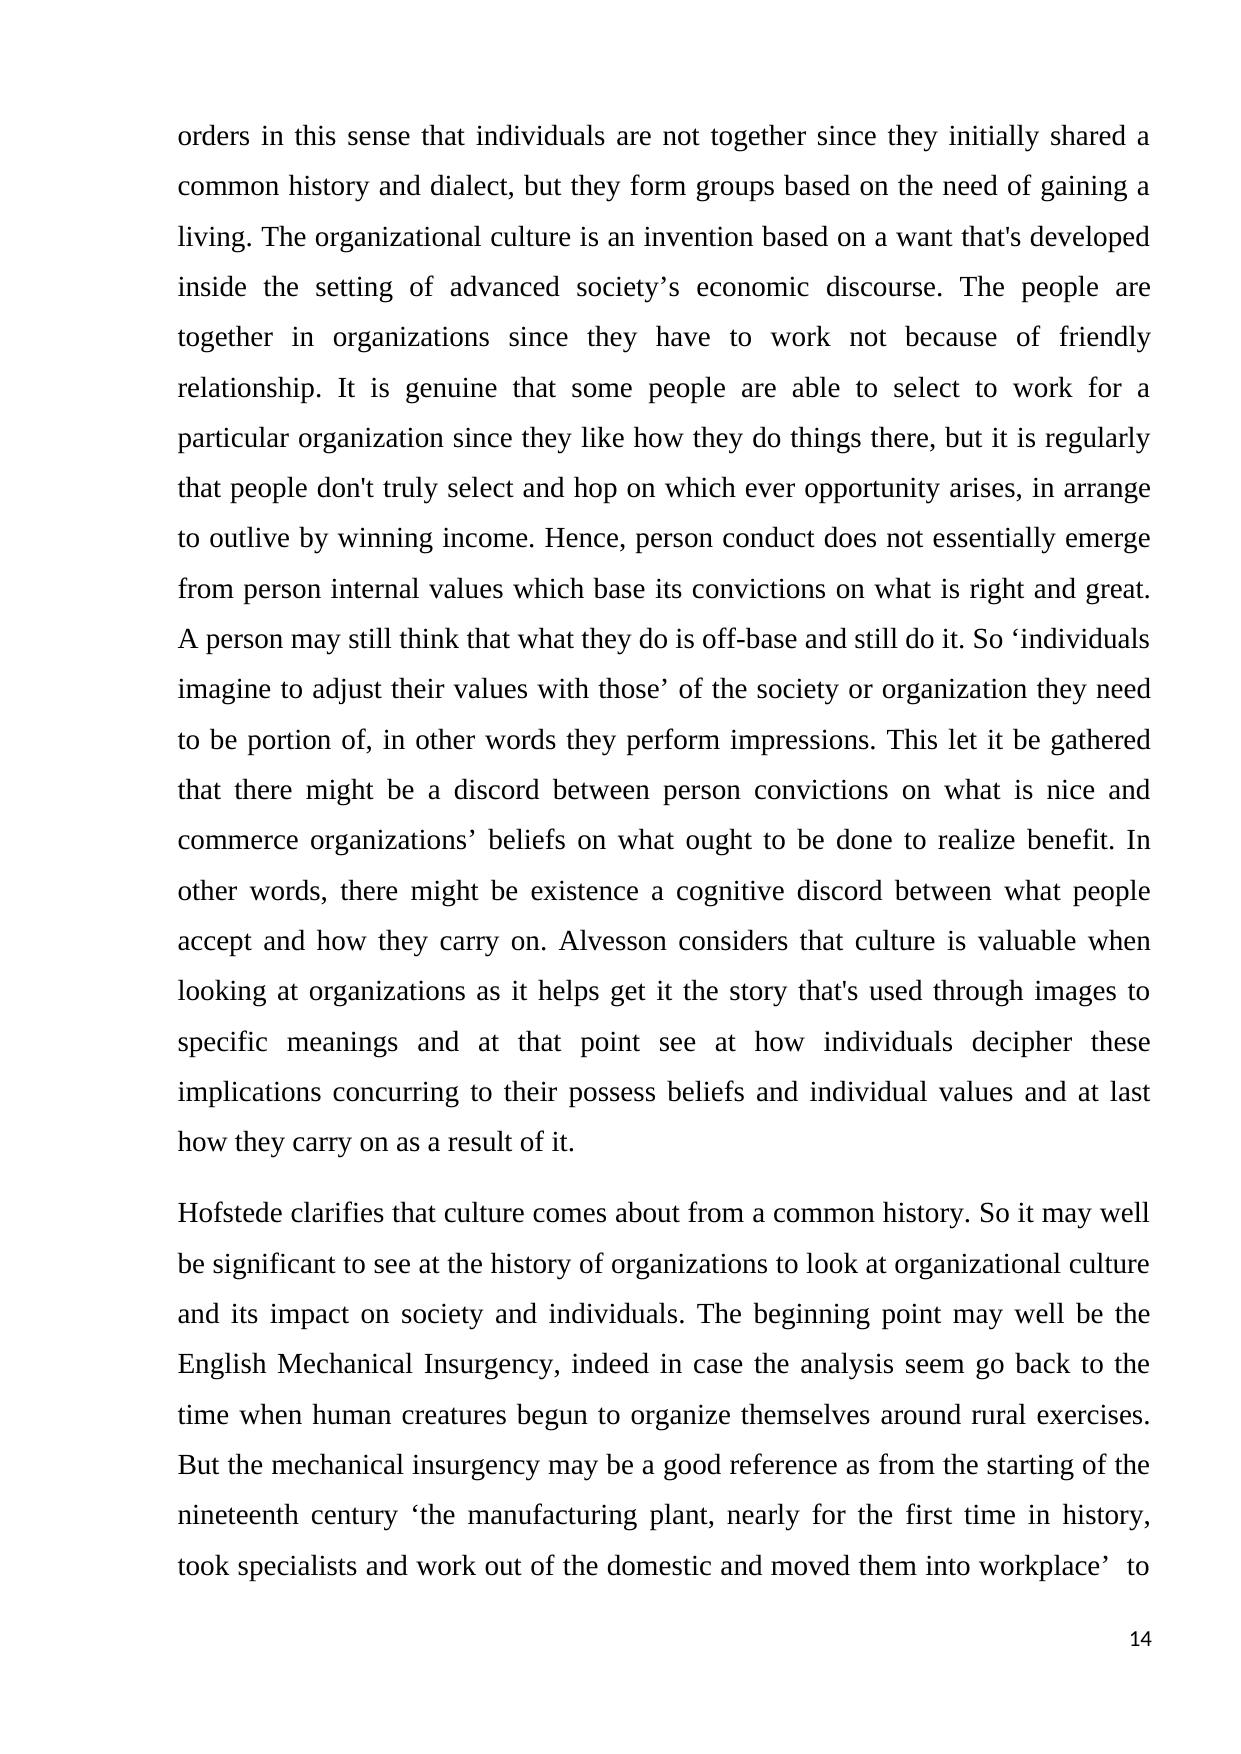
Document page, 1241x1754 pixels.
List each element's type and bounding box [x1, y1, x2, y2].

text [177, 1196, 1152, 1581]
text [177, 118, 1152, 1158]
